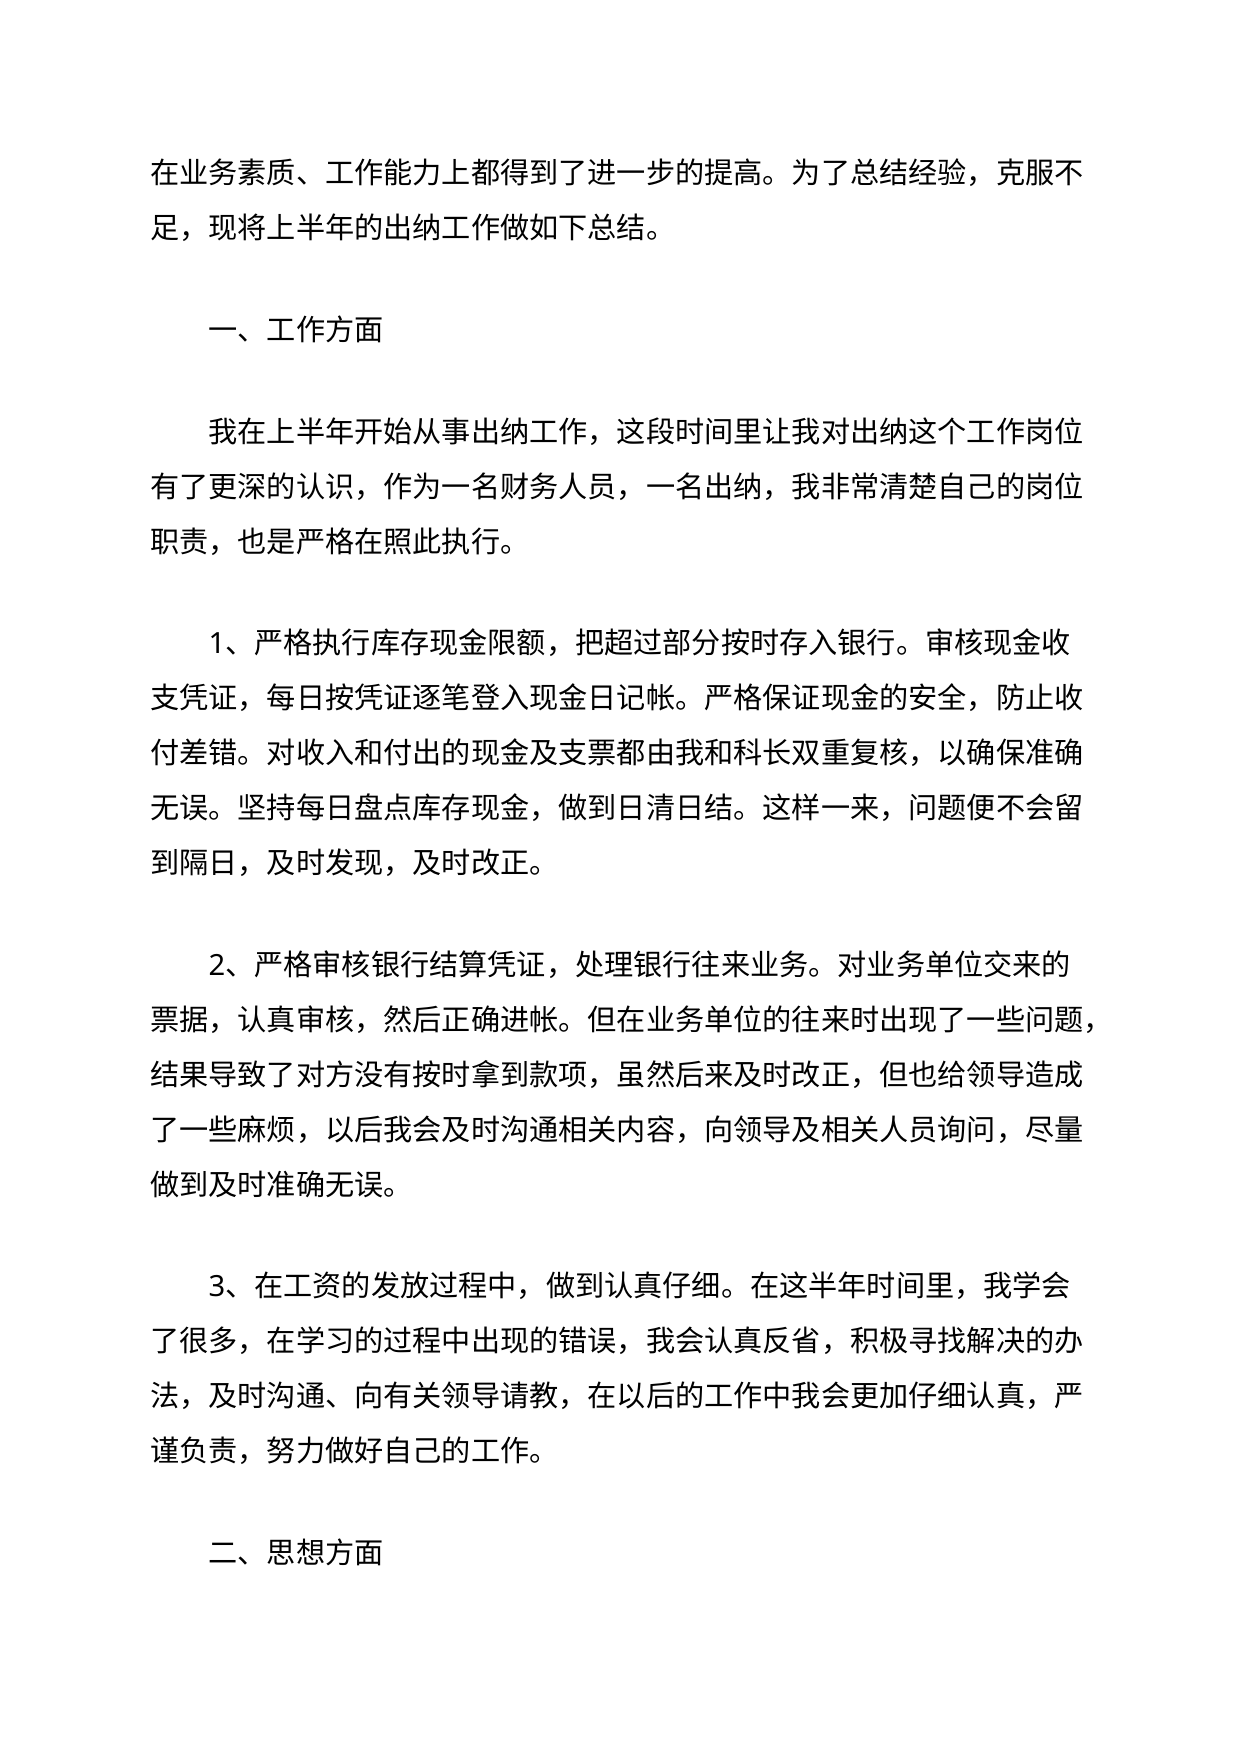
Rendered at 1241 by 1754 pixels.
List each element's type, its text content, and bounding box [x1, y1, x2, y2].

text 一、工作方面 [150, 307, 1090, 349]
text 我在上半年开始从事出纳工作，这段时间里让我对出纳这个工作岗位有了更深的认识，作为一名财务人员，一名出纳，我非常清楚自己的岗位职责，也是严格在照此执行。 [150, 408, 1090, 561]
text 3、在工资的发放过程中，做到认真仔细。在这半年时间里，我学会了很多，在学习的过程中出现的错误，我会认真反省，积极寻找解决的办法，及时沟通、向有关领导请教，在以后的工作中我会更加仔细认真，严谨负责，努力做好自己的工作。 [150, 1263, 1090, 1470]
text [150, 150, 1090, 247]
text 1、严格执行库存现金限额，把超过部分按时存入银行。审核现金收支凭证，每日按凭证逐笔登入现金日记帐。严格保证现金的安全，防止收付差错。对收入和付出的现金及支票都由我和科长双重复核，以确保准确无误。坚持每日盘点库存现金，做到日清日结。这样一来，问题便不会留到隔日，及时发现，及时改正。 [150, 620, 1090, 882]
text 二、思想方面 [150, 1529, 1090, 1572]
text 2、严格审核银行结算凭证，处理银行往来业务。对业务单位交来的票据，认真审核，然后正确进帐。但在业务单位的往来时出现了一些问题，结果导致了对方没有按时拿到款项，虽然后来及时改正，但也给领导造成了一些麻烦，以后我会及时沟通相关内容，向领导及相关人员询问，尽量做到及时准确无误。 [150, 941, 1090, 1203]
